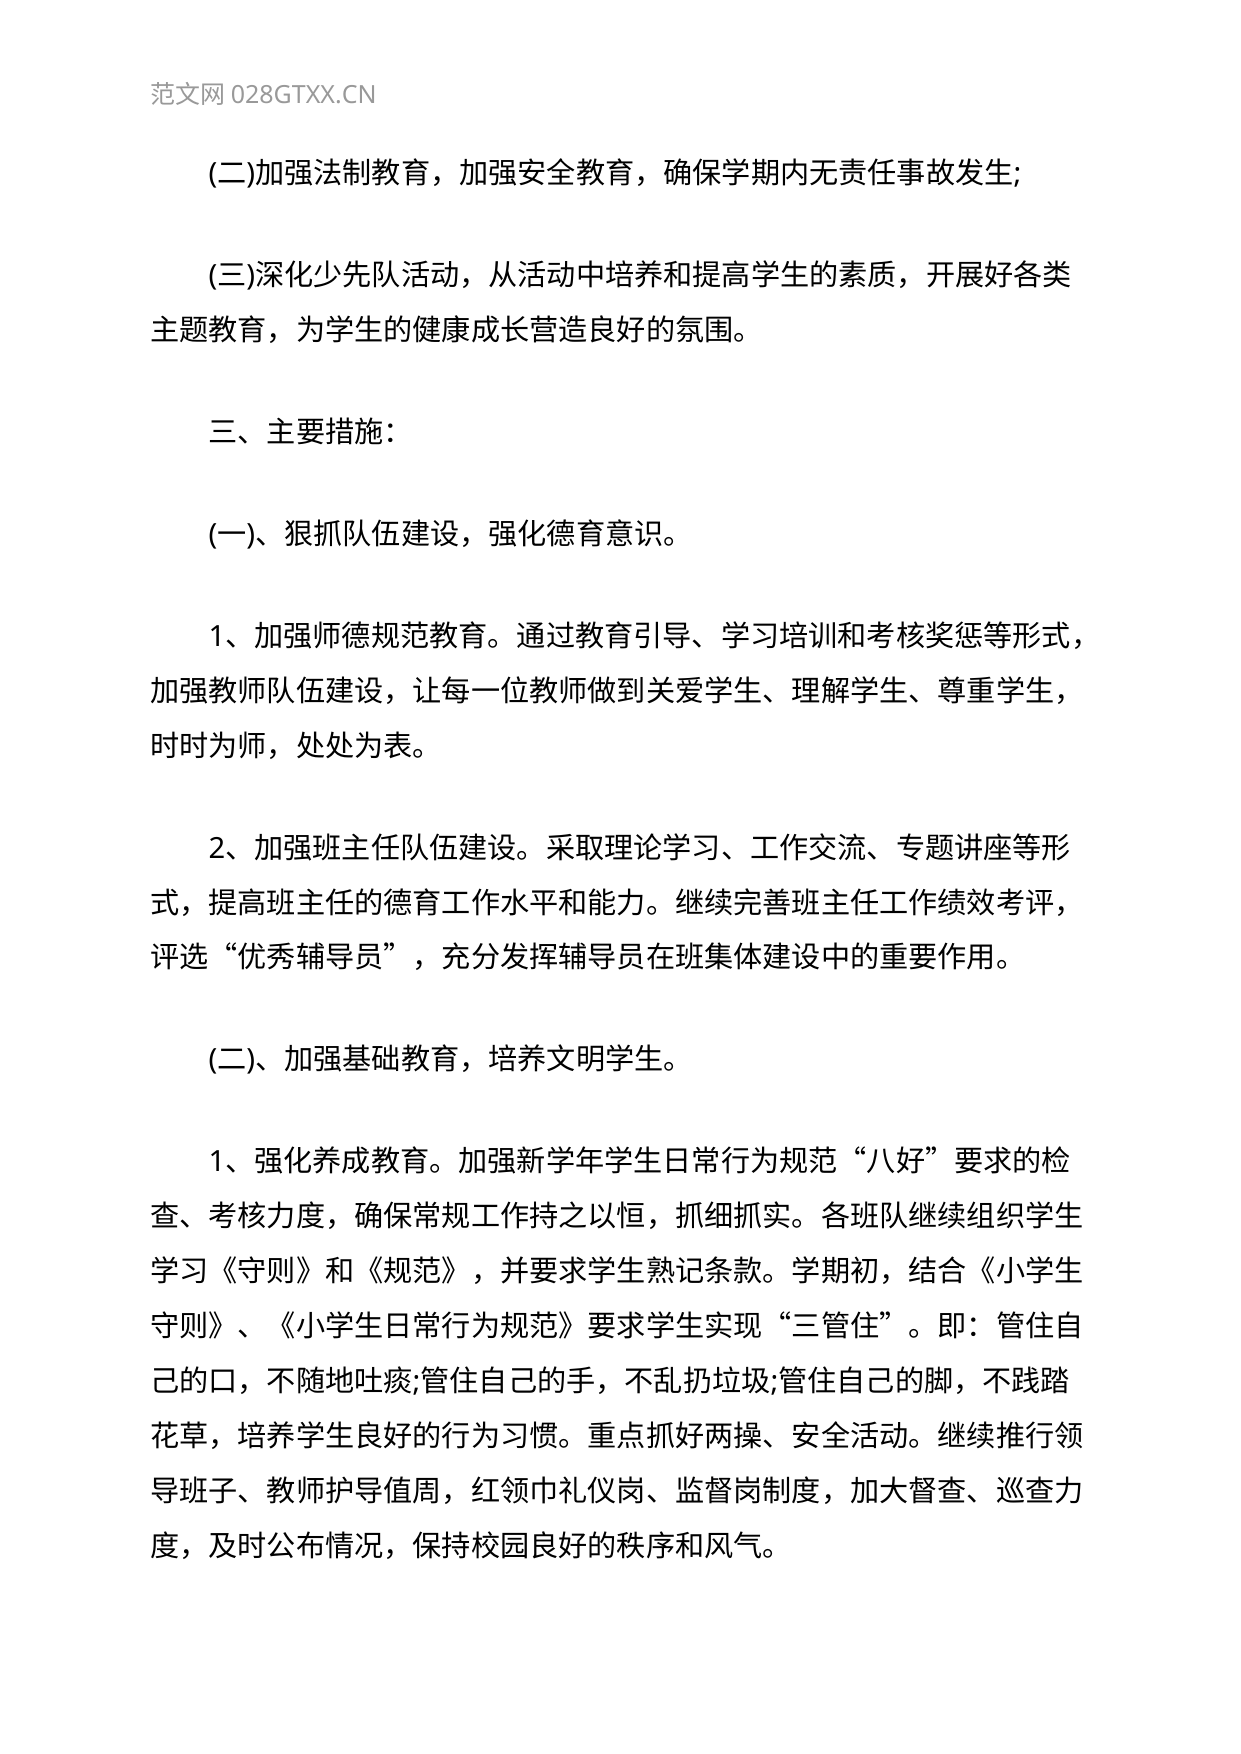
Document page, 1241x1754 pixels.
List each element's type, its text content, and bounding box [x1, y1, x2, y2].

text (三)深化少先队活动，从活动中培养和提高学生的素质，开展好各类主题教育，为学生的健康成长营造良好的氛围。 [150, 252, 1090, 349]
text 2、加强班主任队伍建设。采取理论学习、工作交流、专题讲座等形式，提高班主任的德育工作水平和能力。继续完善班主任工作绩效考评，评选“优秀辅导员”，充分发挥辅导员在班集体建设中的重要作用。 [150, 824, 1090, 976]
text (二)加强法制教育，加强安全教育，确保学期内无责任事故发生; [150, 150, 1090, 192]
text (二)、加强基础教育，培养文明学生。 [150, 1036, 1090, 1078]
text 1、加强师德规范教育。通过教育引导、学习培训和考核奖惩等形式，加强教师队伍建设，让每一位教师做到关爱学生、理解学生、尊重学生，时时为师，处处为表。 [150, 612, 1090, 765]
text 1、强化养成教育。加强新学年学生日常行为规范“八好”要求的检查、考核力度，确保常规工作持之以恒，抓细抓实。各班队继续组织学生学习《守则》和《规范》，并要求学生熟记条款。学期初，结合《小学生守则》、《小学生日常行为规范》要求学生实现“三管住”。即：管住自己的口，不随地吐痰;管住自己的手，不乱扔垃圾;管住自己的脚，不践踏花草，培养学生良好的行为习惯。重点抓好两操、安全活动。继续推行领导班子、教师护导值周，红领巾礼仪岗、监督岗制度，加大督查、巡查力度，及时公布情况，保持校园良好的秩序和风气。 [150, 1138, 1090, 1564]
text (一)、狠抓队伍建设，强化德育意识。 [150, 511, 1090, 553]
text 三、主要措施： [150, 409, 1090, 451]
